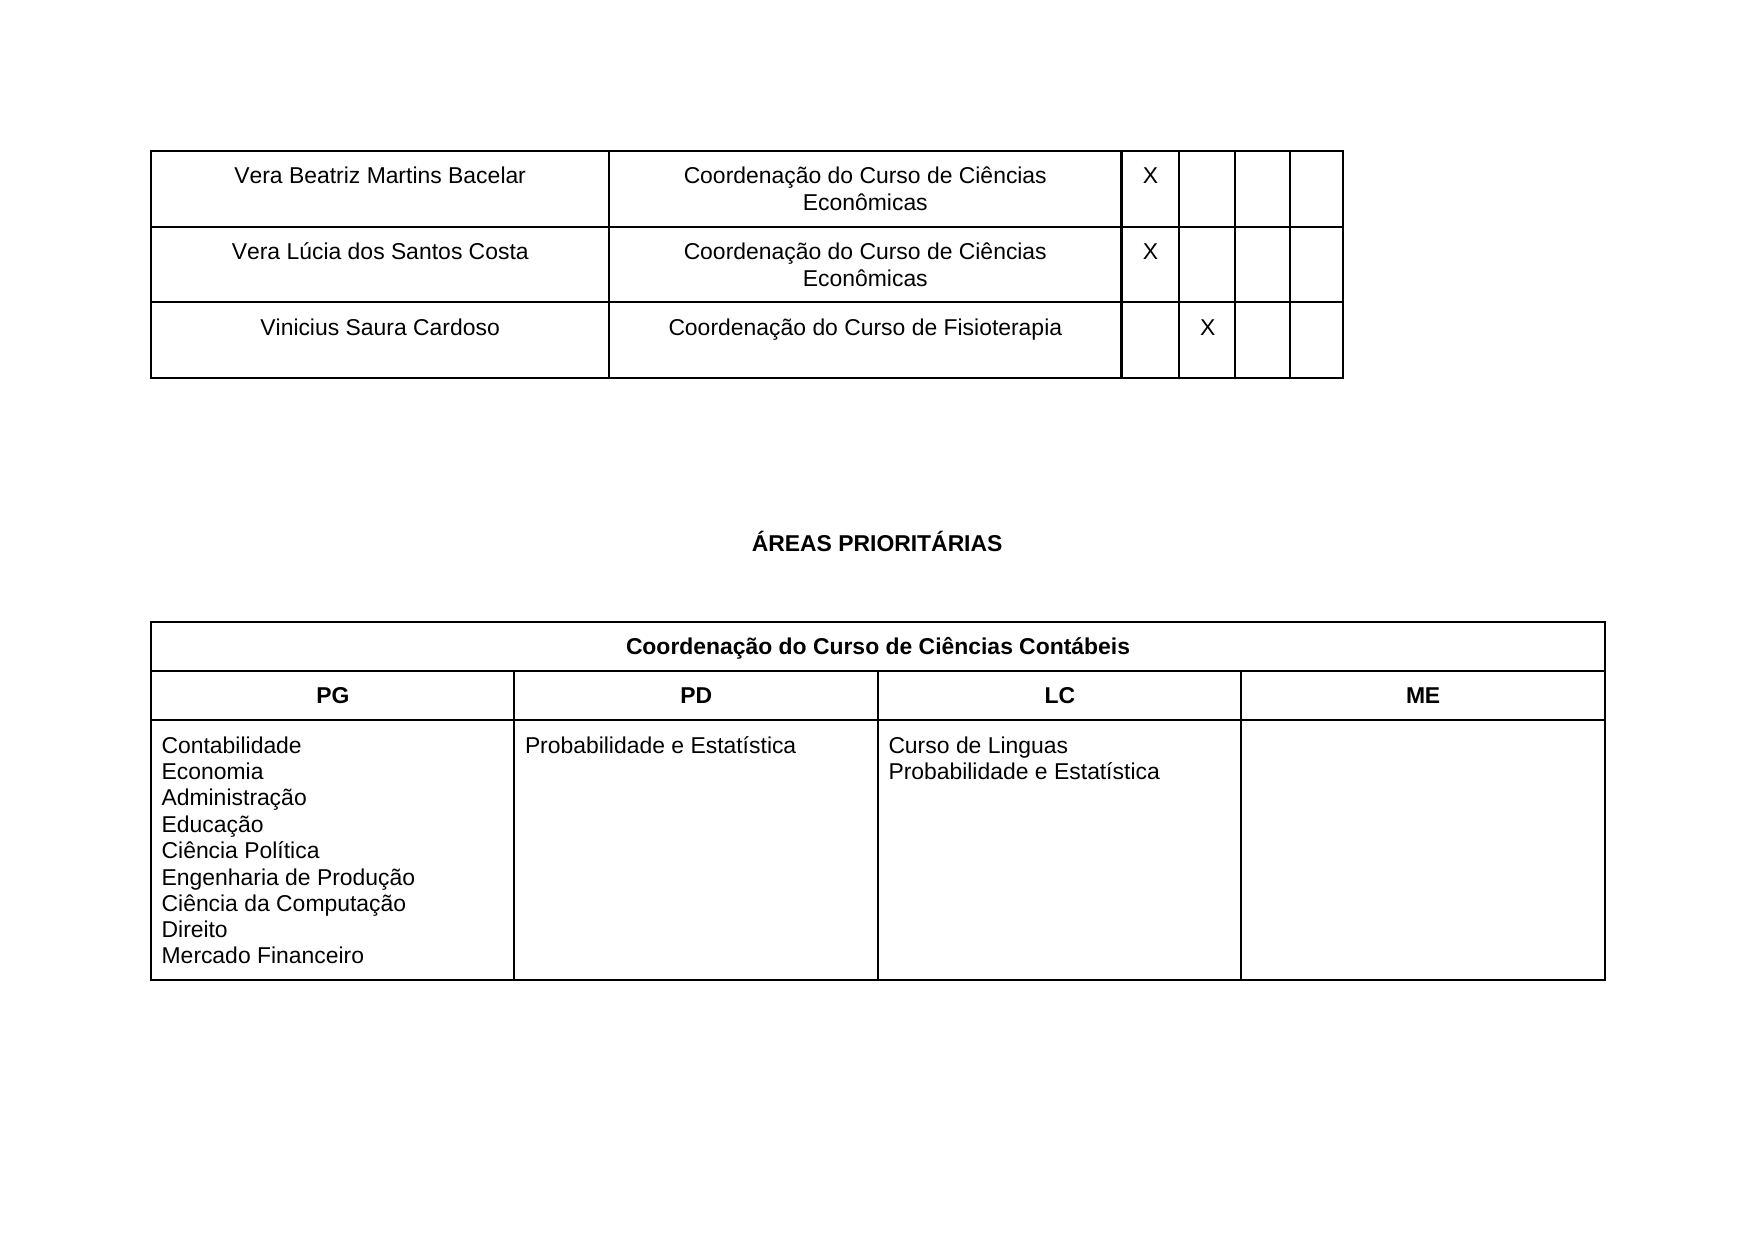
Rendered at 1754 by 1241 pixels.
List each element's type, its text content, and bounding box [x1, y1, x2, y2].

table_cell X [1123, 228, 1178, 301]
table_cell [1242, 721, 1604, 979]
table_cell LC [879, 672, 1240, 719]
table_cell Coordenação do Curso de Fisioterapia [610, 303, 1120, 377]
table_cell Coordenação do Curso de Ciências Econômicas [610, 228, 1120, 301]
table_cell Vera Beatriz Martins Bacelar [152, 152, 608, 226]
table_cell [1180, 152, 1234, 226]
table_cell PG [152, 672, 513, 719]
table_cell Probabilidade e Estatística [515, 721, 877, 979]
table_cell Vinicius Saura Cardoso [152, 303, 608, 377]
table_cell [1291, 228, 1342, 301]
table_cell Curso de Linguas Probabilidade e Estatística [879, 721, 1240, 979]
text ÁREAS PRIORITÁRIAS [150, 530, 1604, 556]
table_cell X [1123, 152, 1178, 226]
table_cell [1291, 303, 1342, 377]
table_cell [1123, 303, 1178, 377]
table_cell [1291, 152, 1342, 226]
table_cell Vera Lúcia dos Santos Costa [152, 228, 608, 301]
table_cell Contabilidade Economia Administração Educação Ciência Política Engenharia de Produção Ciência da Computação Direito Mercado Financeiro [152, 721, 513, 979]
table_cell X [1180, 303, 1234, 377]
table_header Coordenação do Curso de Ciências Contábeis [152, 623, 1604, 670]
table_cell [1236, 228, 1289, 301]
table_cell ME [1242, 672, 1604, 719]
table_cell [1236, 152, 1289, 226]
table_cell [1180, 228, 1234, 301]
table_cell PD [515, 672, 877, 719]
table_cell Coordenação do Curso de Ciências Econômicas [610, 152, 1120, 226]
table_cell [1236, 303, 1289, 377]
